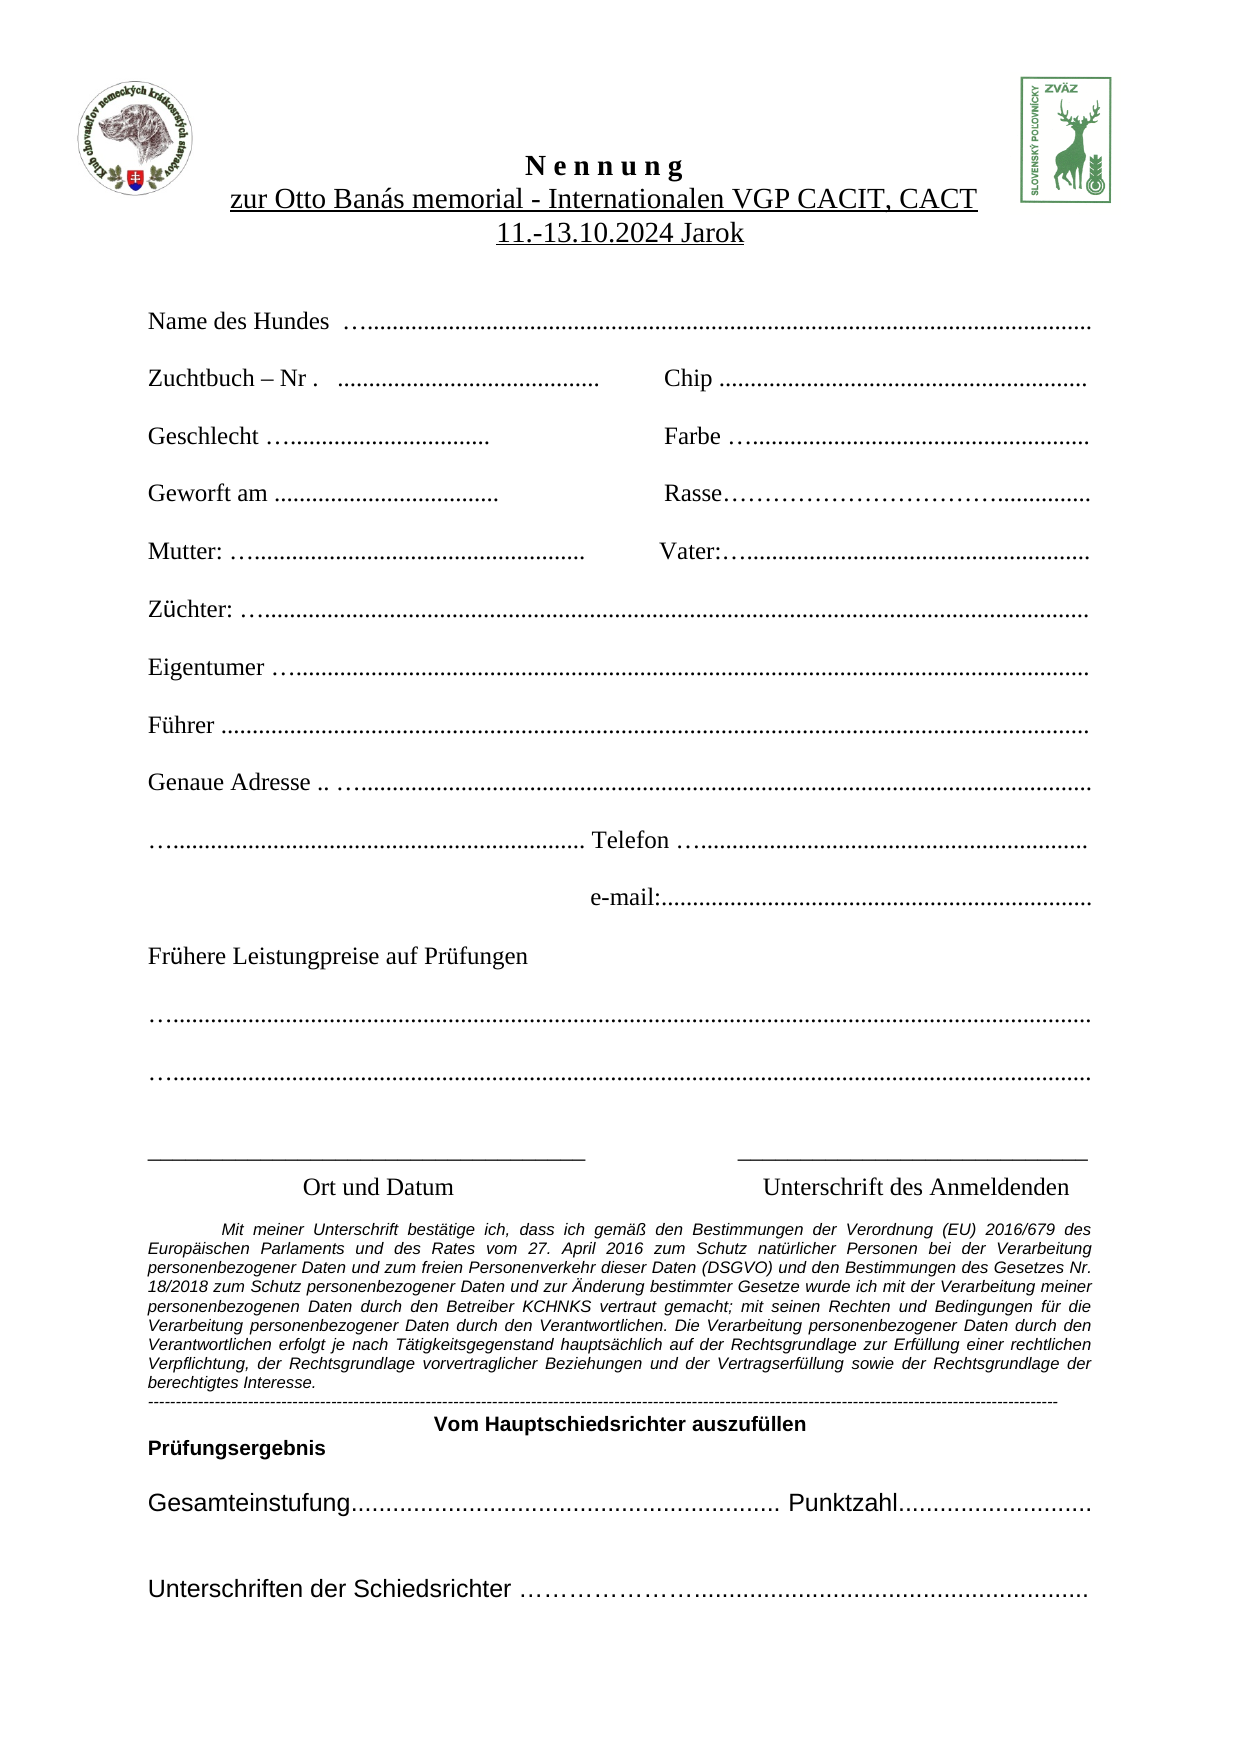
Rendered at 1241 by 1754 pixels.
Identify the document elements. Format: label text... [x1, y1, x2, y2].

text Unterschriften der Schiedsrichter …………………......................................................... [148, 1574, 1093, 1603]
text Züchter: ….................................................................................................................................... [148, 593, 1093, 624]
text Mit meiner Unterschrift bestätige ich, dass ich gemäß den Bestimmungen der Verordnung (EU) 2016/679 des Europäischen Parlaments und des Rates vom 27. April 2016 zum Schutz natürlicher Personen bei der Verarbeitung personenbezogener Daten und zum freien Personenverkehr dieser Daten (DSGVO) und den Bestimmungen des Gesetzes Nr. 18/2018 zum Schutz personenbezogener Daten und zur Änderung bestimmter Gesetze wurde ich mit der Verarbeitung meiner personenbezogenen Daten durch den Betreiber KCHNKS vertraut gemacht; mit seinen Rechten und Bedingungen für die Verarbeitung personenbezogener Daten durch den Verantwortlichen. Die Verarbeitung personenbezogener Daten durch den Verantwortlichen erfolgt je nach Tätigkeitsgegenstand hauptsächlich auf der Rechtsgrundlage zur Erfüllung einer rechtlichen Verpflichtung, der Rechtsgrundlage vorvertraglicher Beziehungen und der Vertragserfüllung sowie der Rechtsgrundlage der berechtigtes Interesse. [148, 1220, 1093, 1392]
text -------------------------------------------------------------------------------------------------------------------------------------------------------------------- [148, 1392, 1093, 1411]
text Mutter: …..................................................... Vater:…....................................................... [148, 536, 1093, 593]
text Zuchtbuch – Nr . .......................................... Chip ........................................................... [148, 363, 1093, 392]
text Eigentumer …............................................................................................................................... [148, 652, 1093, 681]
text …................................................................................................................................................... [148, 999, 1093, 1028]
text Geworft am .................................... Rasse……………………………............... [148, 478, 1093, 507]
text Vom Hauptschiedsrichter auszufüllen [148, 1411, 1093, 1435]
text e-mail:..................................................................... [516, 882, 1093, 911]
text ….................................................................. Telefon ….............................................................. [148, 825, 1093, 854]
text Gesamteinstufung.............................................................. Punktzahl............................ [148, 1488, 1093, 1517]
text Genaue Adresse .. …..................................................................................................................... [148, 767, 1093, 796]
text N e n n u n g [148, 148, 1093, 181]
picture [72, 72, 198, 204]
text Prüfungsergebnis [148, 1435, 1093, 1459]
text zur Otto Banás memorial - Internationalen VGP CACIT, CACT 11.-13.10.2024 Jarok [148, 181, 1093, 248]
picture [1010, 72, 1121, 215]
text …................................................................................................................................................... [148, 1057, 1093, 1086]
text ––––––––––––––––––––––––––––––––––– –––––––––––––––––––––––––––– [148, 1143, 1093, 1172]
text Frühere Leistungpreise auf Prüfungen [148, 940, 1093, 971]
text Führer ........................................................................................................................................... [148, 710, 1093, 739]
text Geschlecht …................................ Farbe …...................................................... [148, 421, 1093, 449]
text Name des Hundes ….................................................................................................................... [148, 306, 1093, 334]
text Ort und Datum Unterschrift des Anmeldenden [148, 1172, 1093, 1201]
